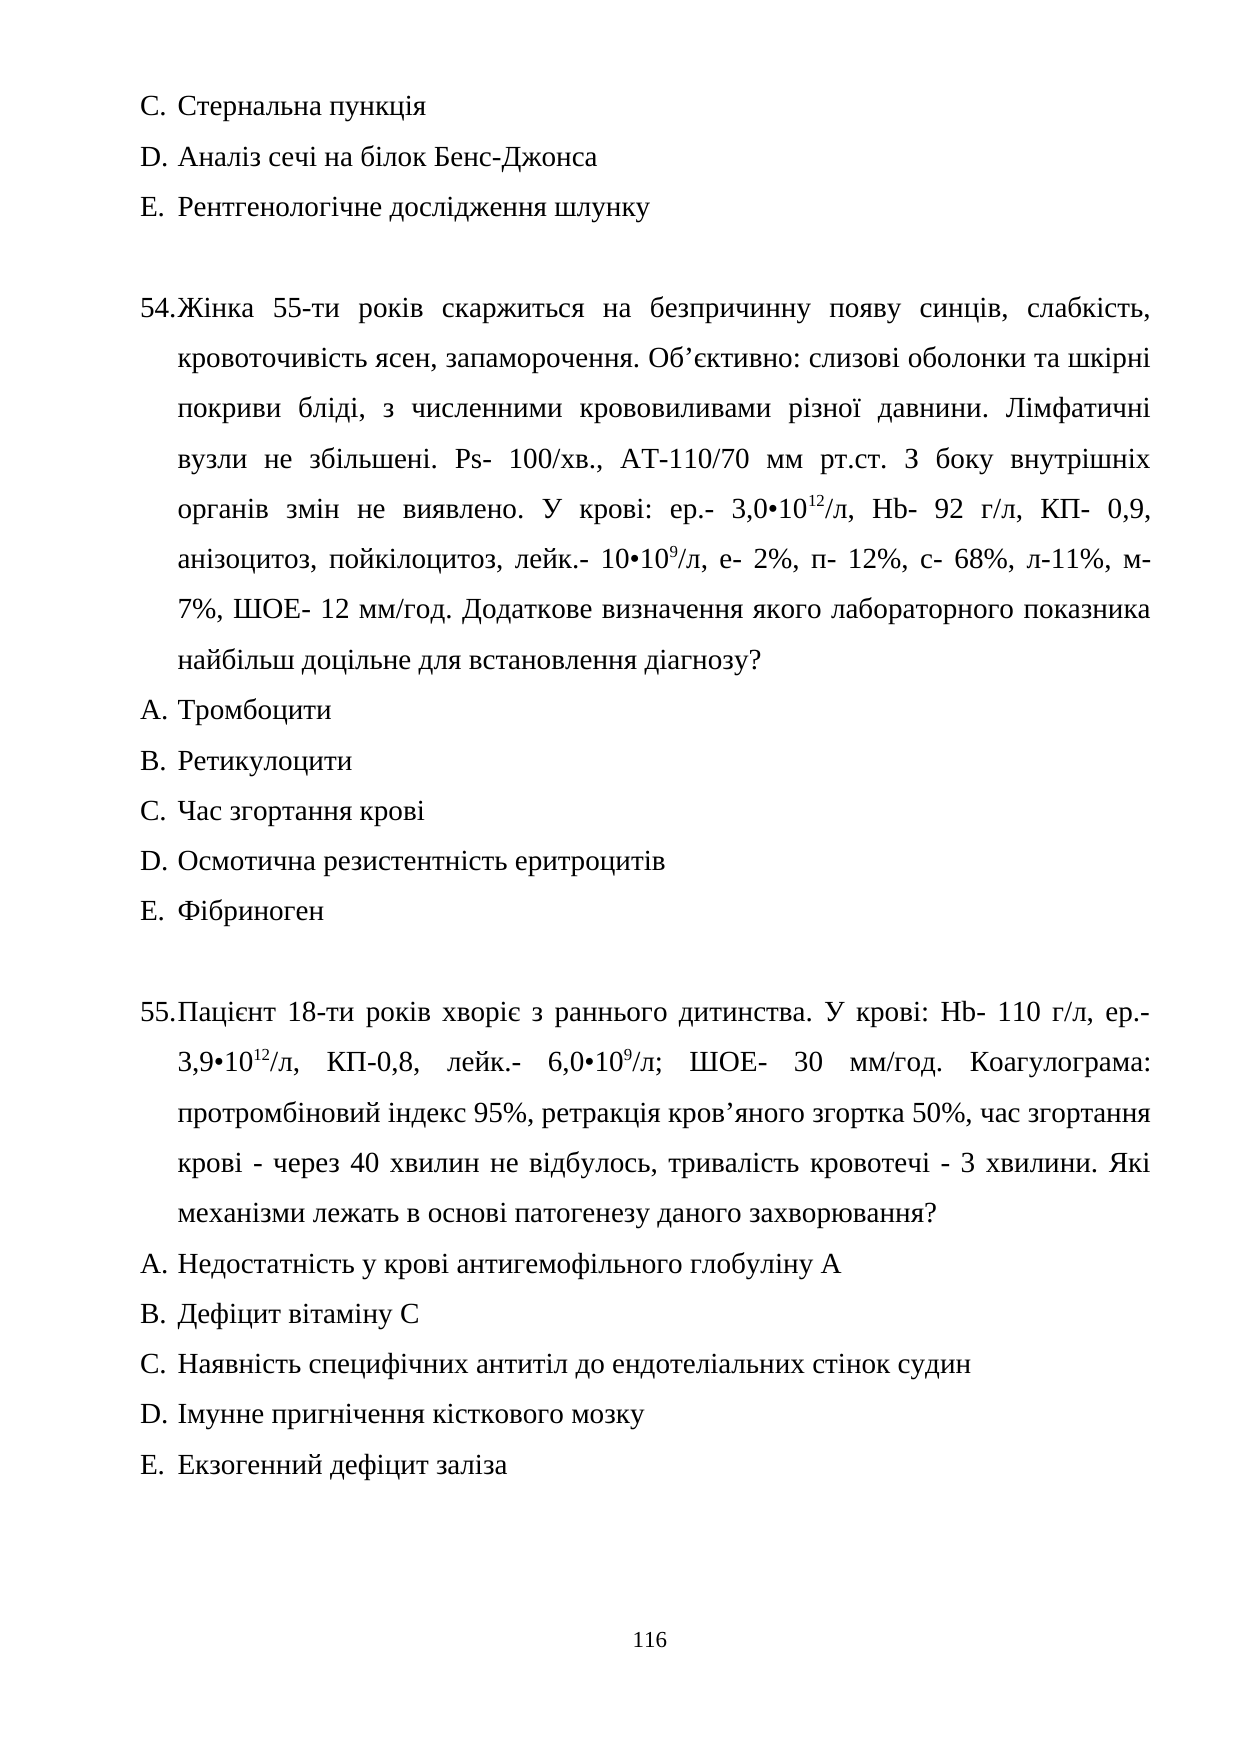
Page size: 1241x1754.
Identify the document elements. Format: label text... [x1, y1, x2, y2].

list Наявність специфічних антитіл до ендотеліальних стінок судин [140, 1346, 1152, 1380]
list Час згортання крові [140, 793, 1152, 826]
list Імунне пригнічення кісткового мозку [140, 1397, 1152, 1430]
list Жінка 55-ти років скаржиться на безпричинну появу синців, слабкість, кровоточивість ясен, запаморочення. Об’єктивно: слизові оболонки та шкірні покриви бліді, з численними крововиливами різної давнини. Лімфатичні вузли не збільшені. Ps- 100/хв., АТ-110/70 мм рт.ст. З боку внутрішніх органів змін не виявлено. У крові: ер.- 3,0•1012/л, Нb- 92 г/л, КП- 0,9, анізоцитоз, пойкілоцитоз, лейк.- 10•109/л, е- 2%, п- 12%, с- 68%, л-11%, м- 7%, ШОЕ- 12 мм/год. Додаткове визначення якого лабораторного показника найбільш доцільне для встановлення діагнозу? [140, 290, 1152, 676]
list Дефіцит вітаміну С [140, 1296, 1152, 1329]
list Пацiєнт 18-ти років хворіє з раннього дитинства. У крові: Нb- 110 г/л, ер.- 3,9•1012/л, КП-0,8, лейк.- 6,0•109/л; ШОЕ- 30 мм/год. Коагулограма: протромбіновий індекс 95%, ретракція кров’яного згортка 50%, час згортання крові - через 40 хвилин не відбулось, тривалість кровотечі - 3 хвилини. Які механізми лежать в основі патогенезу даного захворювання? [140, 994, 1152, 1229]
list Ретикулоцити [140, 743, 1152, 776]
list Тромбоцити [140, 692, 1152, 726]
list Недостатність у крові антигемофільного глобуліну А [140, 1246, 1152, 1279]
list Осмотична резистентність еритроцитів [140, 843, 1152, 877]
list Фібриноген [140, 893, 1152, 927]
list Стернальна пункція [140, 88, 1152, 122]
list Рентгенологічне дослідження шлунку [140, 189, 1152, 223]
list Екзогенний дефіцит заліза [140, 1447, 1152, 1481]
list Аналіз сечі на білок Бенс-Джонса [140, 139, 1152, 172]
